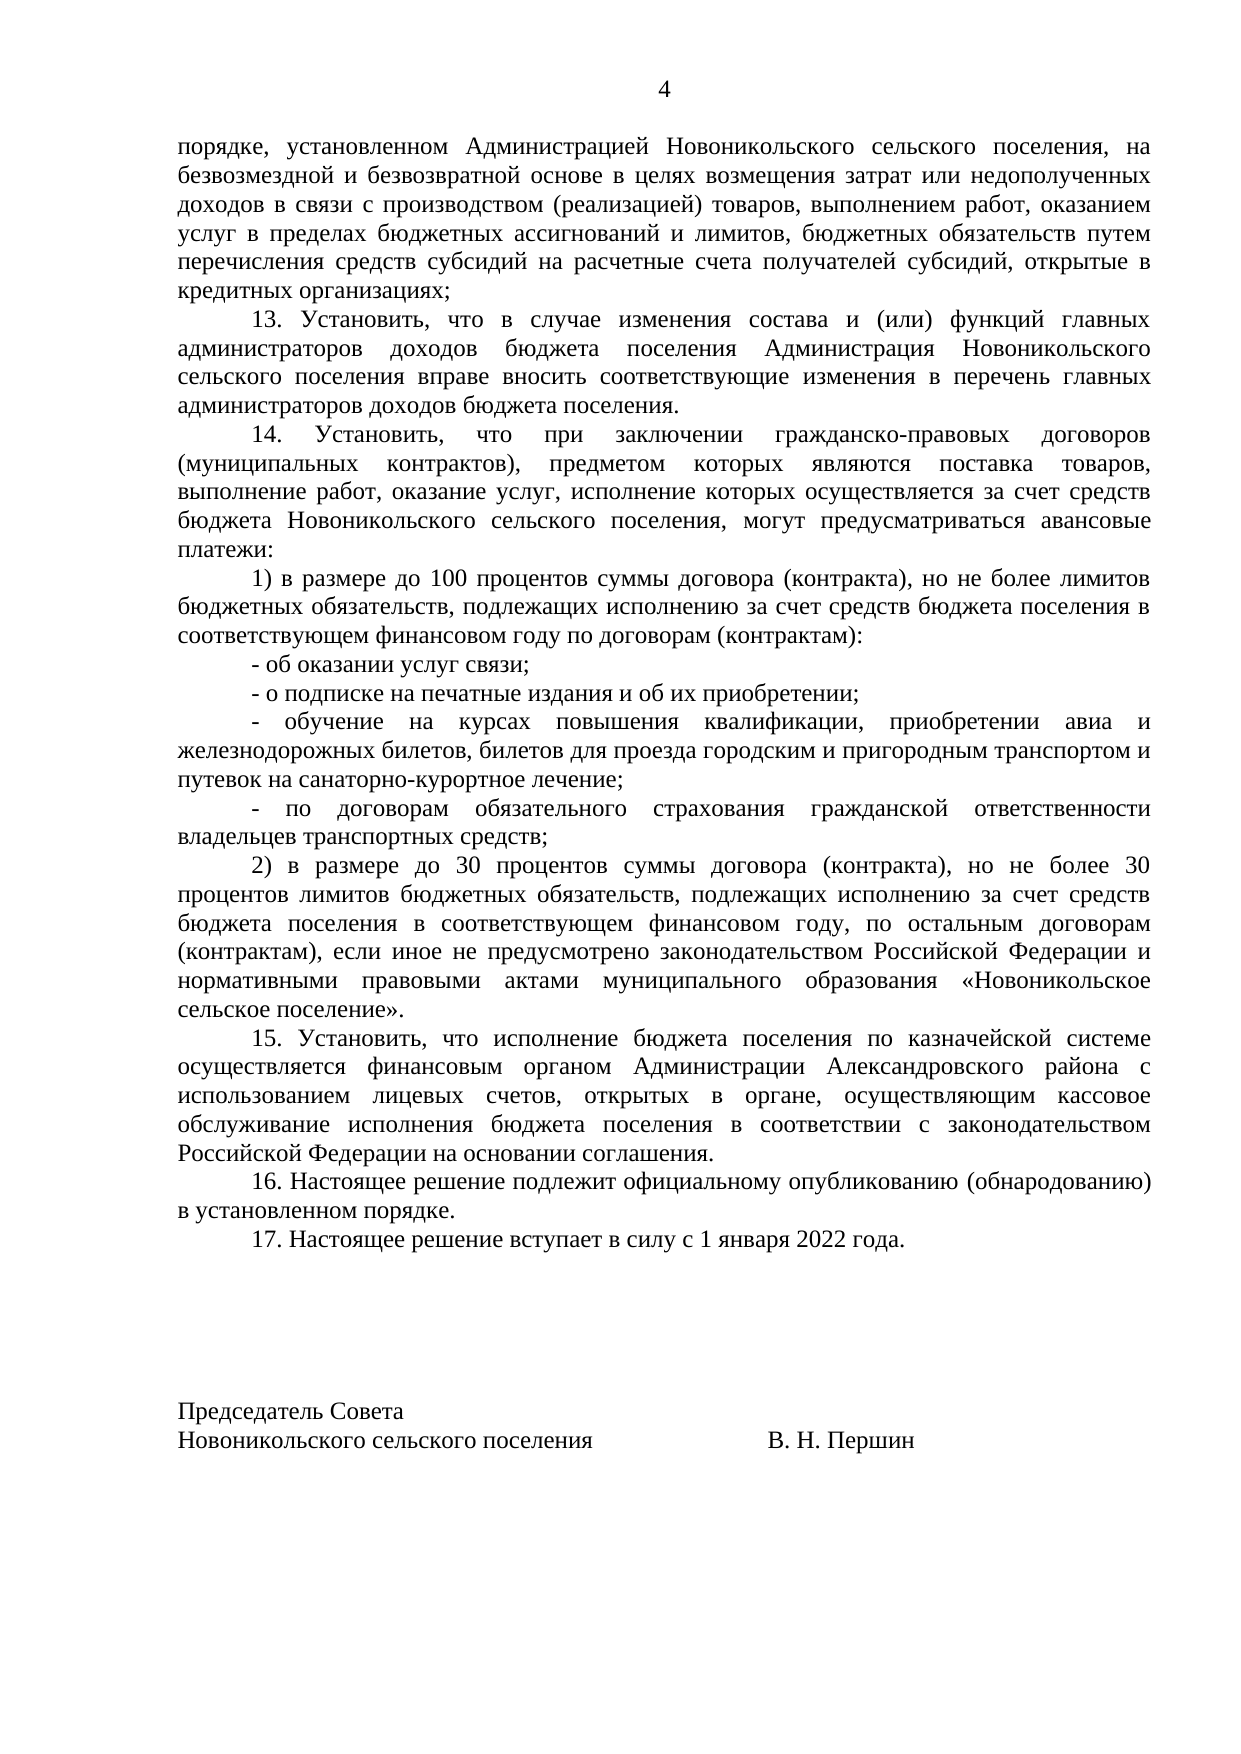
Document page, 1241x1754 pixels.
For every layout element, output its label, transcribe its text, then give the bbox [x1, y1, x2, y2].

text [177, 131, 1152, 304]
text 15. Установить, что исполнение бюджета поселения по казначейской системе осуществляется финансовым органом Администрации Александровского района с использованием лицевых счетов, открытых в органе, осуществляющим кассовое обслуживание исполнения бюджета поселения в соответствии с законодательством Российской Федерации на основании соглашения. [177, 1023, 1152, 1166]
text 13. Установить, что в случае изменения состава и (или) функций главных администраторов доходов бюджета поселения Администрация Новоникольского сельского поселения вправе вносить соответствующие изменения в перечень главных администраторов доходов бюджета поселения. [177, 304, 1152, 419]
text 14. Установить, что при заключении гражданско-правовых договоров (муниципальных контрактов), предметом которых являются поставка товаров, выполнение работ, оказание услуг, исполнение которых осуществляется за счет средств бюджета Новоникольского сельского поселения, могут предусматриваться авансовые платежи: [177, 419, 1152, 563]
text 1) в размере до 100 процентов суммы договора (контракта), но не более лимитов бюджетных обязательств, подлежащих исполнению за счет средств бюджета поселения в соответствующем финансовом году по договорам (контрактам): [177, 563, 1152, 649]
text - обучение на курсах повышения квалификации, приобретении авиа и железнодорожных билетов, билетов для проезда городским и пригородным транспортом и путевок на санаторно-курортное лечение; [177, 706, 1152, 793]
text 16. Настоящее решение подлежит официальному опубликованию (обнародованию) в установленном порядке. [177, 1166, 1152, 1224]
text - о подписке на печатные издания и об их приобретении; [177, 678, 1152, 706]
text Новоникольского сельского поселения В. Н. Першин [177, 1425, 1152, 1454]
text 17. Настоящее решение вступает в силу с 1 января 2022 года. [177, 1224, 1152, 1253]
text - по договорам обязательного страхования гражданской ответственности владельцев транспортных средств; [177, 793, 1152, 850]
text 2) в размере до 30 процентов суммы договора (контракта), но не более 30 процентов лимитов бюджетных обязательств, подлежащих исполнению за счет средств бюджета поселения в соответствующем финансовом году, по остальным договорам (контрактам), если иное не предусмотрено законодательством Российской Федерации и нормативными правовыми актами муниципального образования «Новоникольское сельское поселение». [177, 850, 1152, 1023]
text Председатель Совета [177, 1396, 1152, 1425]
text - об оказании услуг связи; [177, 649, 1152, 678]
